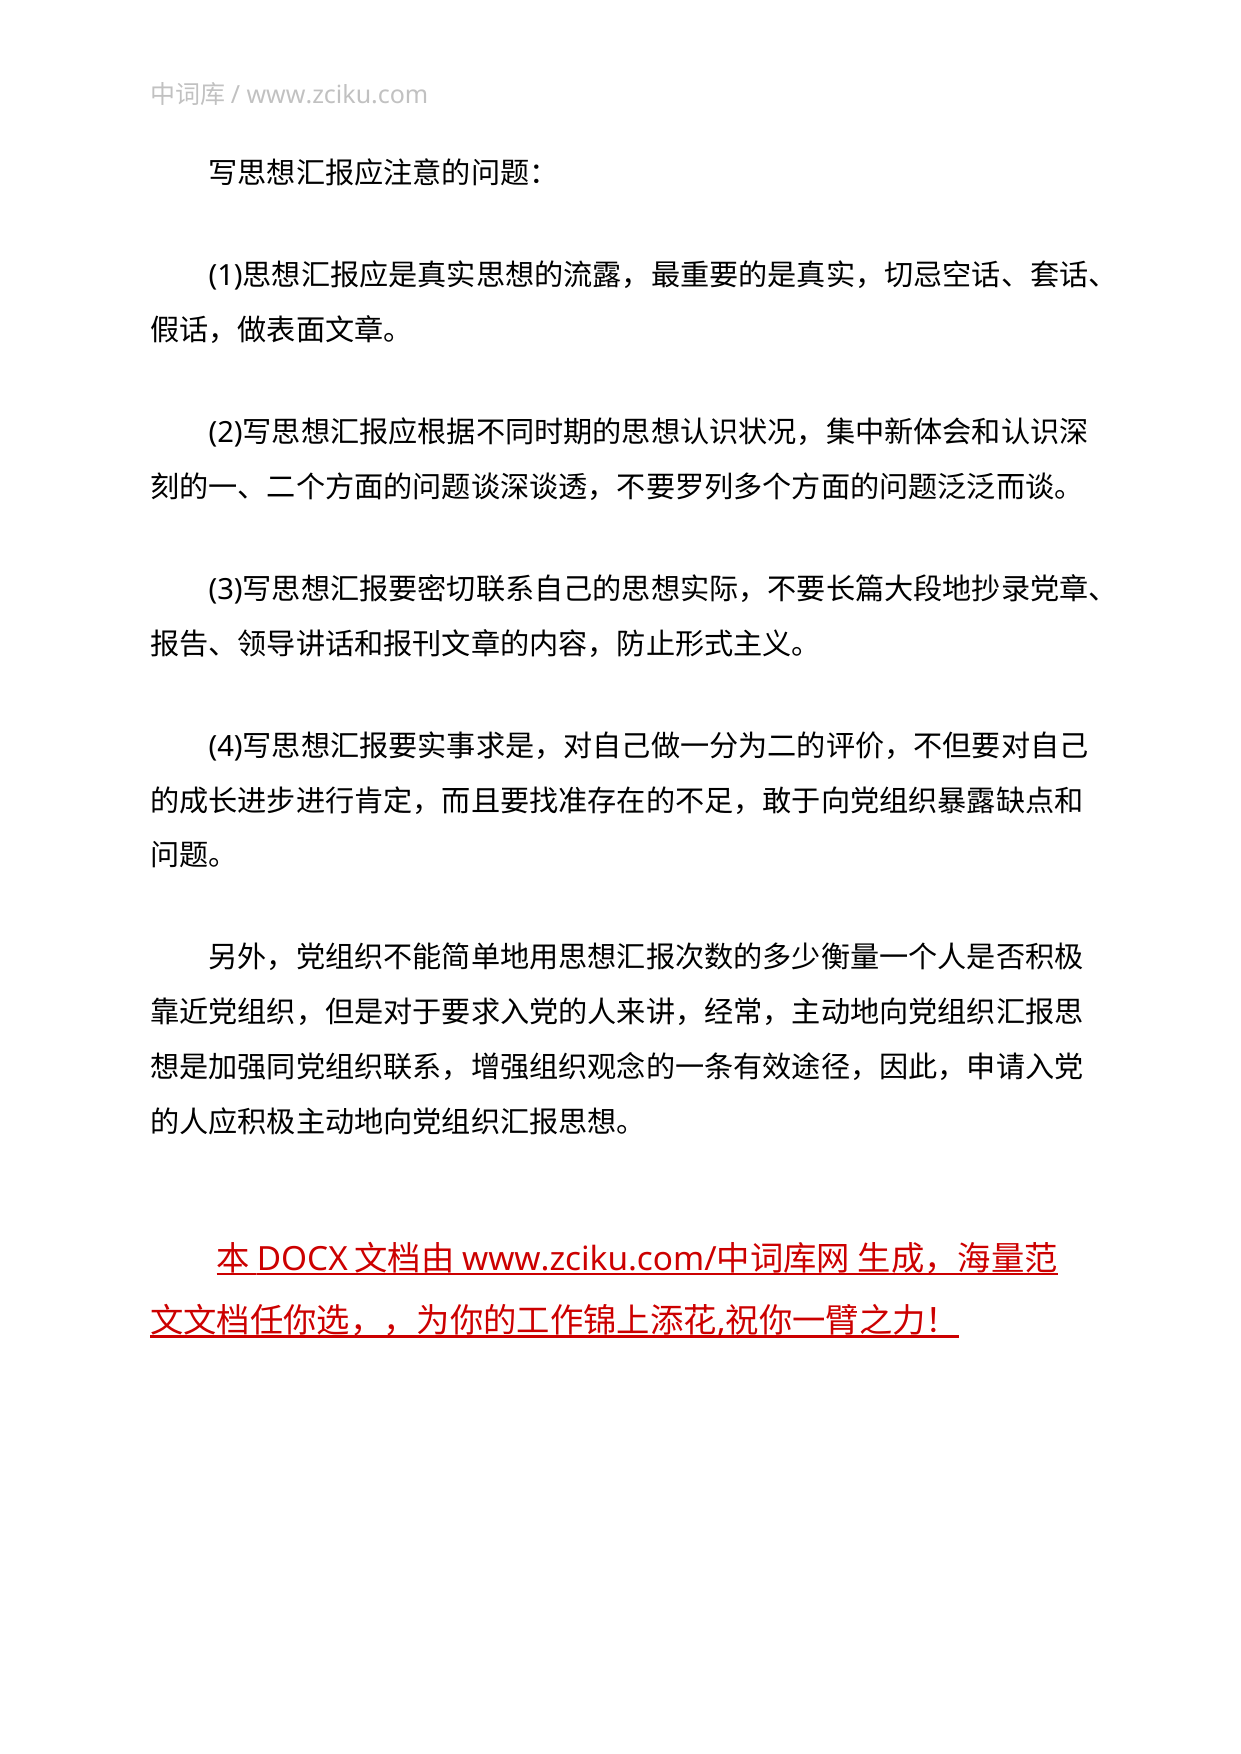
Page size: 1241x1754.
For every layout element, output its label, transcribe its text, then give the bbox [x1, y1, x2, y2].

text (3)写思想汇报要密切联系自己的思想实际，不要长篇大段地抄录党章、报告、领导讲话和报刊文章的内容，防止形式主义。 [150, 565, 1090, 663]
text (1)思想汇报应是真实思想的流露，最重要的是真实，切忌空话、套话、假话，做表面文章。 [150, 252, 1090, 349]
text (4)写思想汇报要实事求是，对自己做一分为二的评价，不但要对自己的成长进步进行肯定，而且要找准存在的不足，敢于向党组织暴露缺点和问题。 [150, 722, 1090, 874]
text (2)写思想汇报应根据不同时期的思想认识状况，集中新体会和认识深刻的一、二个方面的问题谈深谈透，不要罗列多个方面的问题泛泛而谈。 [150, 408, 1090, 506]
text 另外，党组织不能简单地用思想汇报次数的多少衡量一个人是否积极靠近党组织，但是对于要求入党的人来讲，经常，主动地向党组织汇报思想是加强同党组织联系，增强组织观念的一条有效途径，因此，申请入党的人应积极主动地向党组织汇报思想。 [150, 934, 1090, 1141]
text 写思想汇报应注意的问题： [150, 150, 1090, 192]
text 本DOCX文档由 www.zciku.com/中词库网 生成，海量范文文档任你选，，为你的工作锦上添花,祝你一臂之力！ [150, 1231, 1090, 1343]
